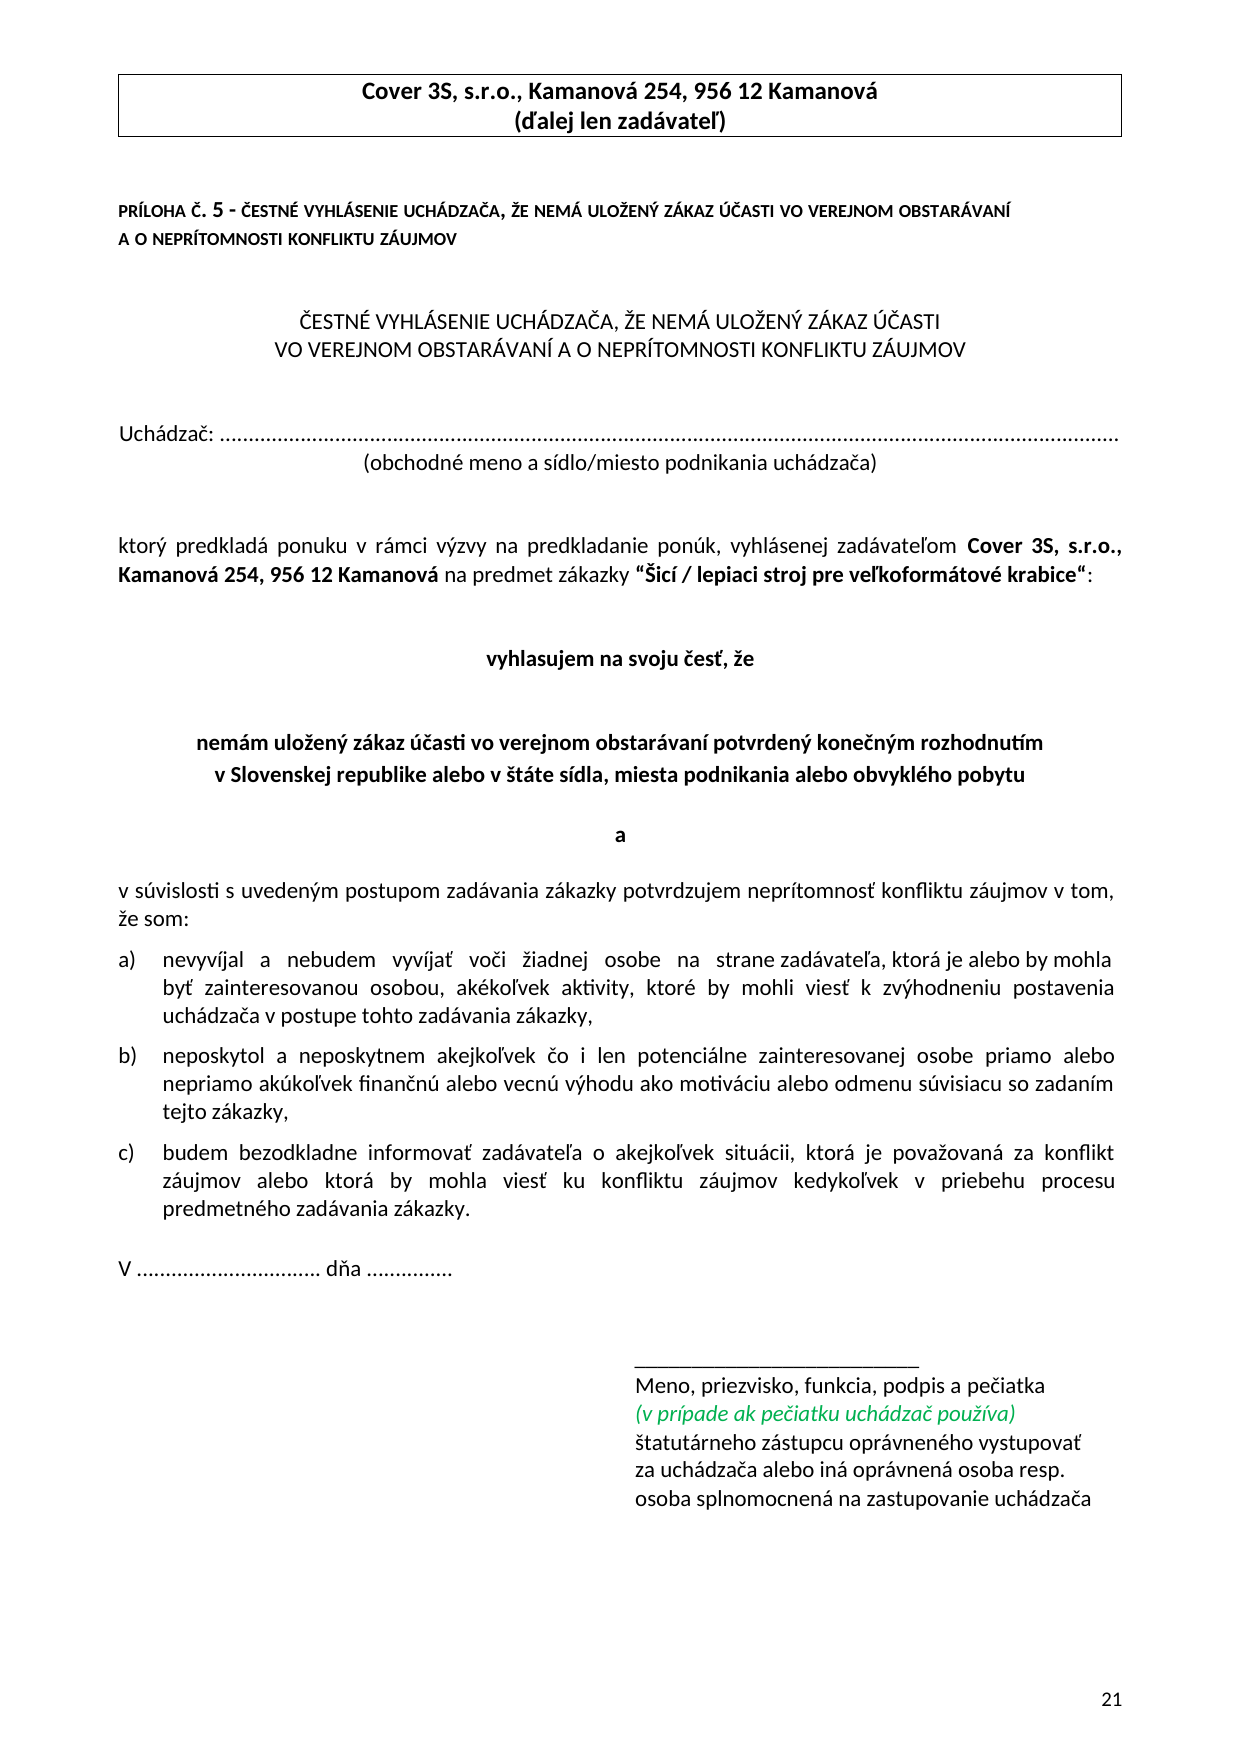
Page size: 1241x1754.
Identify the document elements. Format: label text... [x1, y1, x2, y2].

text c) budem bezodkladne informovať zadávateľa o akejkoľvek situácii, ktorá je považovaná za konflikt záujmov alebo ktorá by mohla viesť ku konfliktu záujmov kedykoľvek v priebehu procesu predmetného zadávania zákazky. [118, 1138, 1116, 1222]
text a [118, 820, 1122, 848]
text ktorý predkladá ponuku v rámci výzvy na predkladanie ponúk, vyhlásenej zadávateľom Cover 3S, s.r.o., Kamanová 254, 956 12 Kamanová na predmet zákazky “Šicí / lepiaci stroj pre veľkoformátové krabice“: [118, 532, 1122, 588]
text príloha č. 5 - čestné vyhlásenie uchádzača, že nemá uložený zákaz účasti vo verejnom obstarávaní a o neprítomnosti konfliktu záujmov [118, 195, 1122, 251]
text b) neposkytol a neposkytnem akejkoľvek čo i len potenciálne zainteresovanej osobe priamo alebo nepriamo akúkoľvek finančnú alebo vecnú výhodu ako motiváciu alebo odmenu súvisiacu so zadaním tejto zákazky, [118, 1041, 1116, 1125]
text vyhlasujem na svoju česť, že [118, 644, 1122, 672]
text VO VEREJNOM OBSTARÁVANÍ A O NEPRÍTOMNOSTI KONFLIKTU ZÁUJMOV [118, 336, 1122, 363]
text _________________________ [561, 1343, 1122, 1372]
text V ................................ dňa ............... [118, 1254, 1122, 1282]
text Meno, priezvisko, funkcia, podpis a pečiatka (v prípade ak pečiatku uchádzač používa) [635, 1372, 1122, 1428]
text Uchádzač: ............................................................................................................................................................ [118, 419, 1122, 448]
text štatutárneho zástupcu oprávneného vystupovať za uchádzača alebo iná oprávnená osoba resp. osoba splnomocnená na zastupovanie uchádzača [635, 1428, 1122, 1512]
text v súvislosti s uvedeným postupom zadávania zákazky potvrdzujem neprítomnosť konfliktu záujmov v tom, že som: [118, 876, 1122, 932]
text (obchodné meno a sídlo/miesto podnikania uchádzača) [118, 448, 1122, 476]
text a) nevyvíjal a nebudem vyvíjať voči žiadnej osobe na strane zadávateľa, ktorá je alebo by mohla byť zainteresovanou osobou, akékoľvek aktivity, ktoré by mohli viesť k zvýhodneniu postavenia uchádzača v postupe tohto zadávania zákazky, [118, 945, 1116, 1029]
text v Slovenskej republike alebo v štáte sídla, miesta podnikania alebo obvyklého pobytu [118, 760, 1122, 788]
text nemám uložený zákaz účasti vo verejnom obstarávaní potvrdený konečným rozhodnutím [118, 728, 1122, 756]
text ČESTNÉ VYHLÁSENIE UCHÁDZAČA, ŽE NEMÁ ULOŽENÝ ZÁKAZ ÚČASTI [118, 307, 1122, 336]
